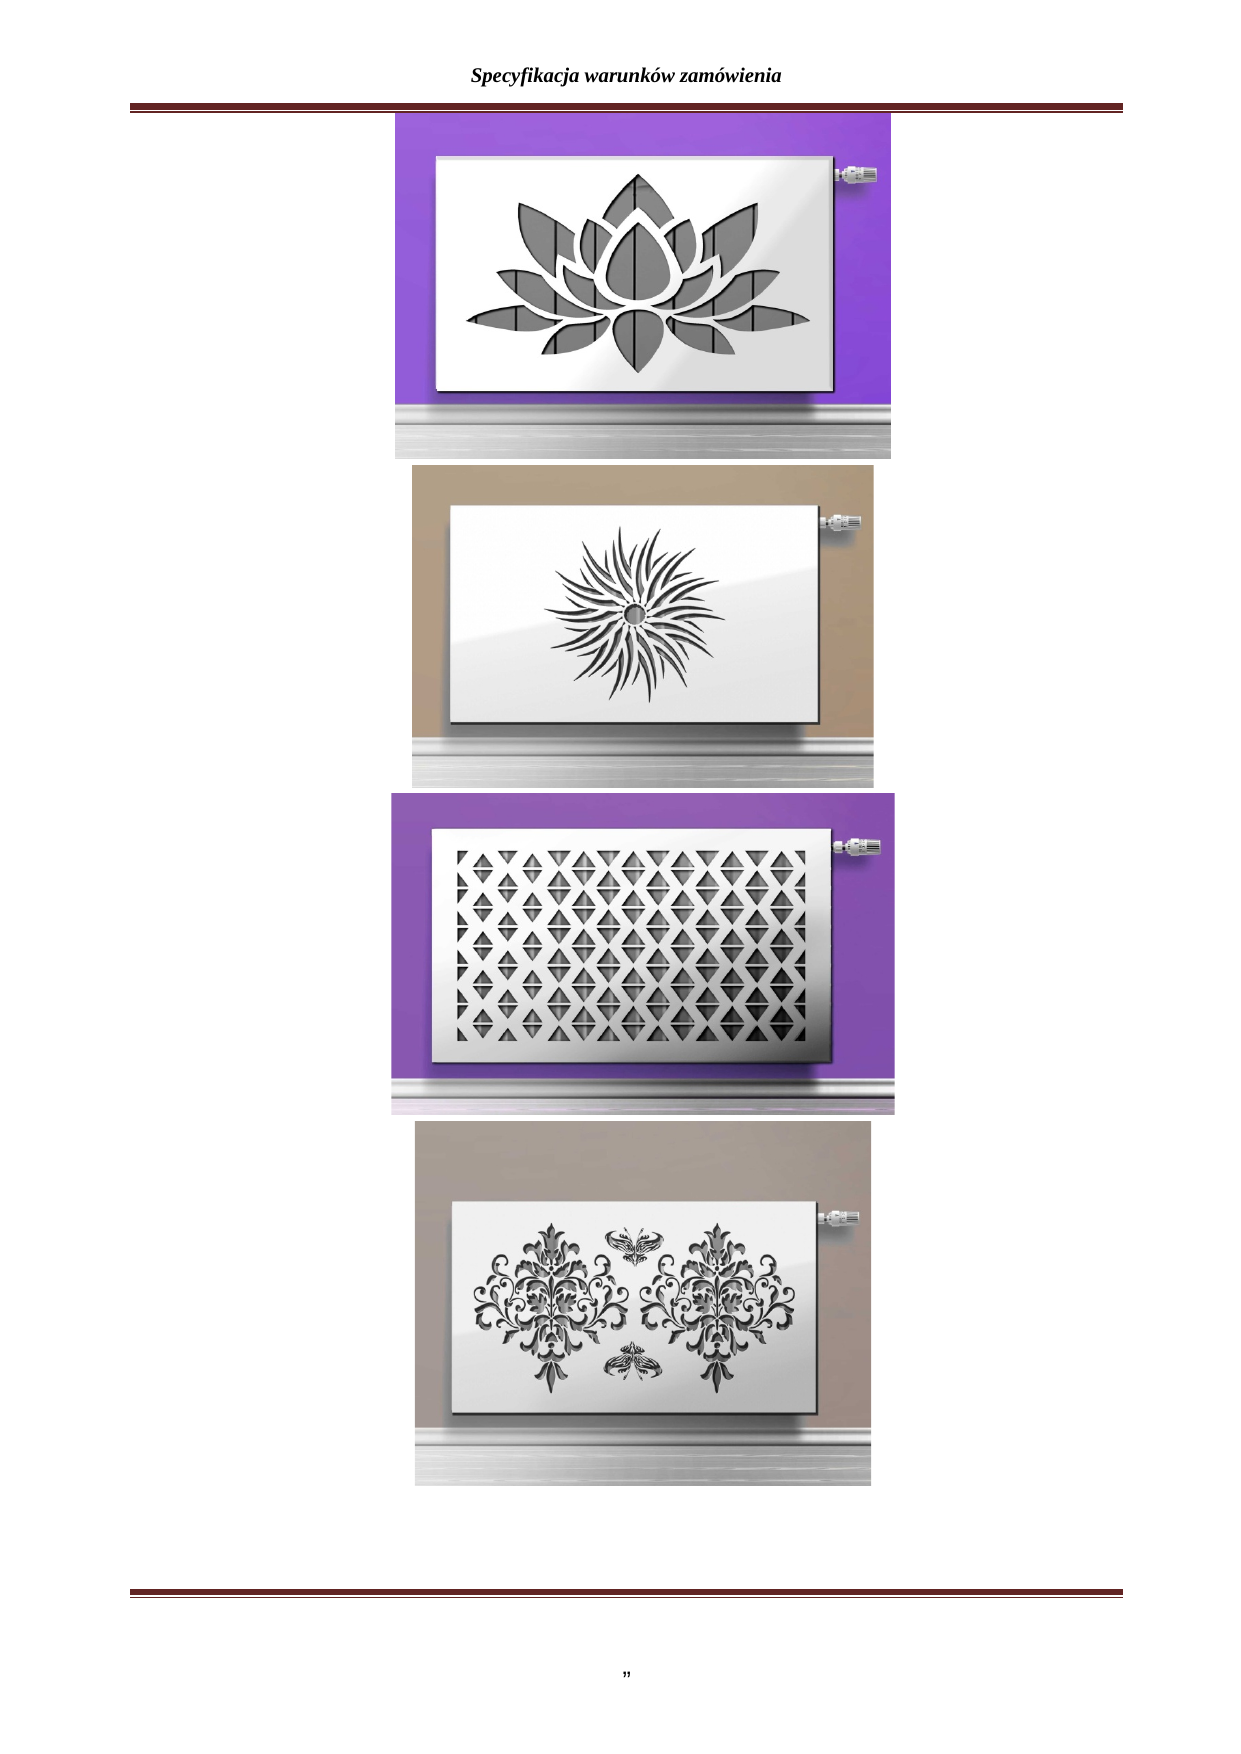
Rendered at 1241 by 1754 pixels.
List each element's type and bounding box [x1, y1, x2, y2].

picture [412, 465, 874, 788]
picture [391, 793, 895, 1115]
picture [395, 113, 891, 459]
picture [414, 1121, 872, 1486]
